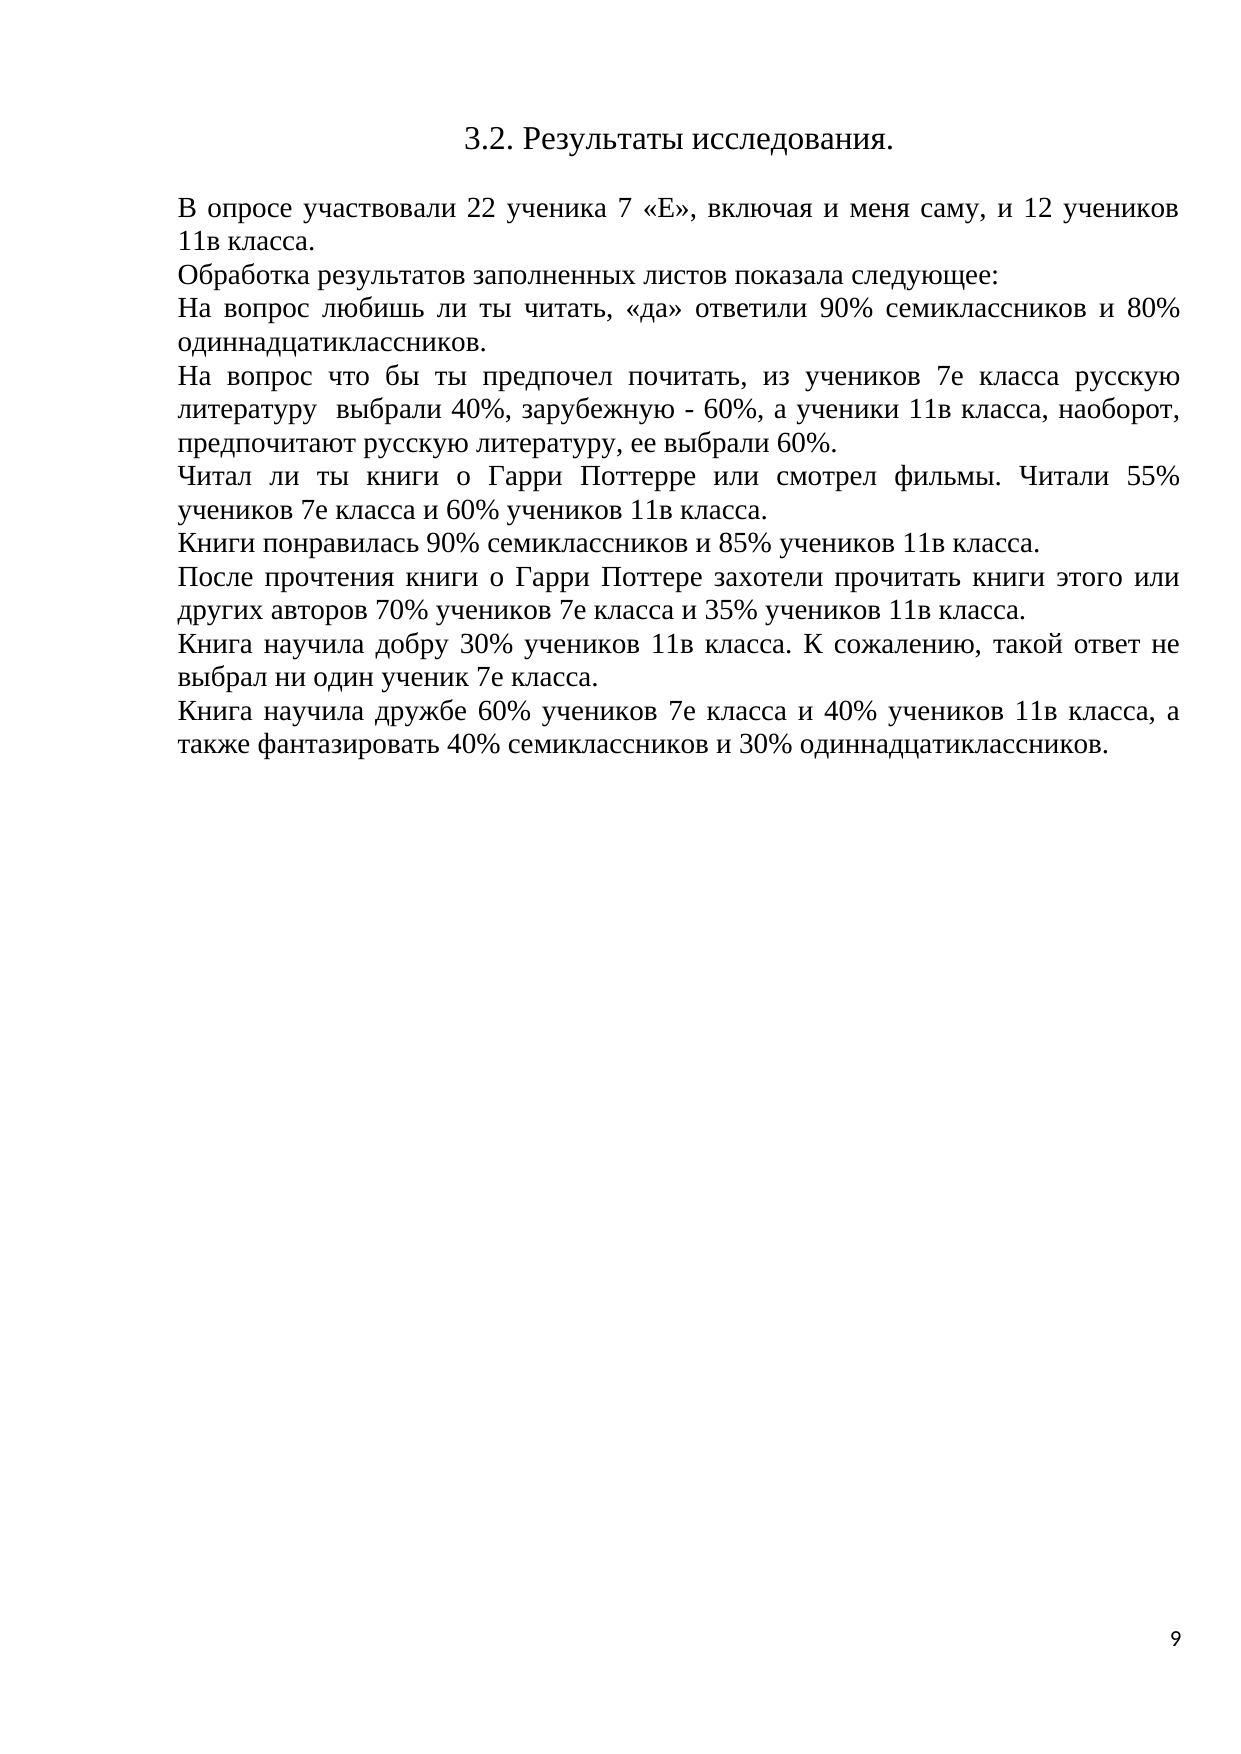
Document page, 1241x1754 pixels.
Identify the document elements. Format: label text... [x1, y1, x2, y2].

text 3.2. Результаты исследования. [177, 118, 1181, 156]
text Книга научила дружбе 60% учеников 7е класса и 40% учеников 11в класса, а также фантазировать 40% семиклассников и 30% одиннадцатиклассников. [177, 693, 1181, 760]
text На вопрос что бы ты предпочел почитать, из учеников 7е класса русскую литературу выбрали 40%, зарубежную - 60%, а ученики 11в класса, наоборот, предпочитают русскую литературу, ее выбрали 60%. [177, 358, 1181, 458]
text На вопрос любишь ли ты читать, «да» ответили 90% семиклассников и 80% одиннадцатиклассников. [177, 291, 1181, 358]
text Читал ли ты книги о Гарри Поттерре или смотрел фильмы. Читали 55% учеников 7е класса и 60% учеников 11в класса. [177, 458, 1181, 525]
text После прочтения книги о Гарри Поттере захотели прочитать книги этого или других авторов 70% учеников 7е класса и 35% учеников 11в класса. [177, 559, 1181, 626]
text Обработка результатов заполненных листов показала следующее: [177, 257, 1181, 291]
text Книга научила добру 30% учеников 11в класса. К сожалению, такой ответ не выбрал ни один ученик 7е класса. [177, 626, 1181, 693]
text Книги понравилась 90% семиклассников и 85% учеников 11в класса. [177, 525, 1181, 559]
text В опросе участвовали 22 ученика 7 «Е», включая и меня саму, и 12 учеников 11в класса. [177, 190, 1181, 257]
